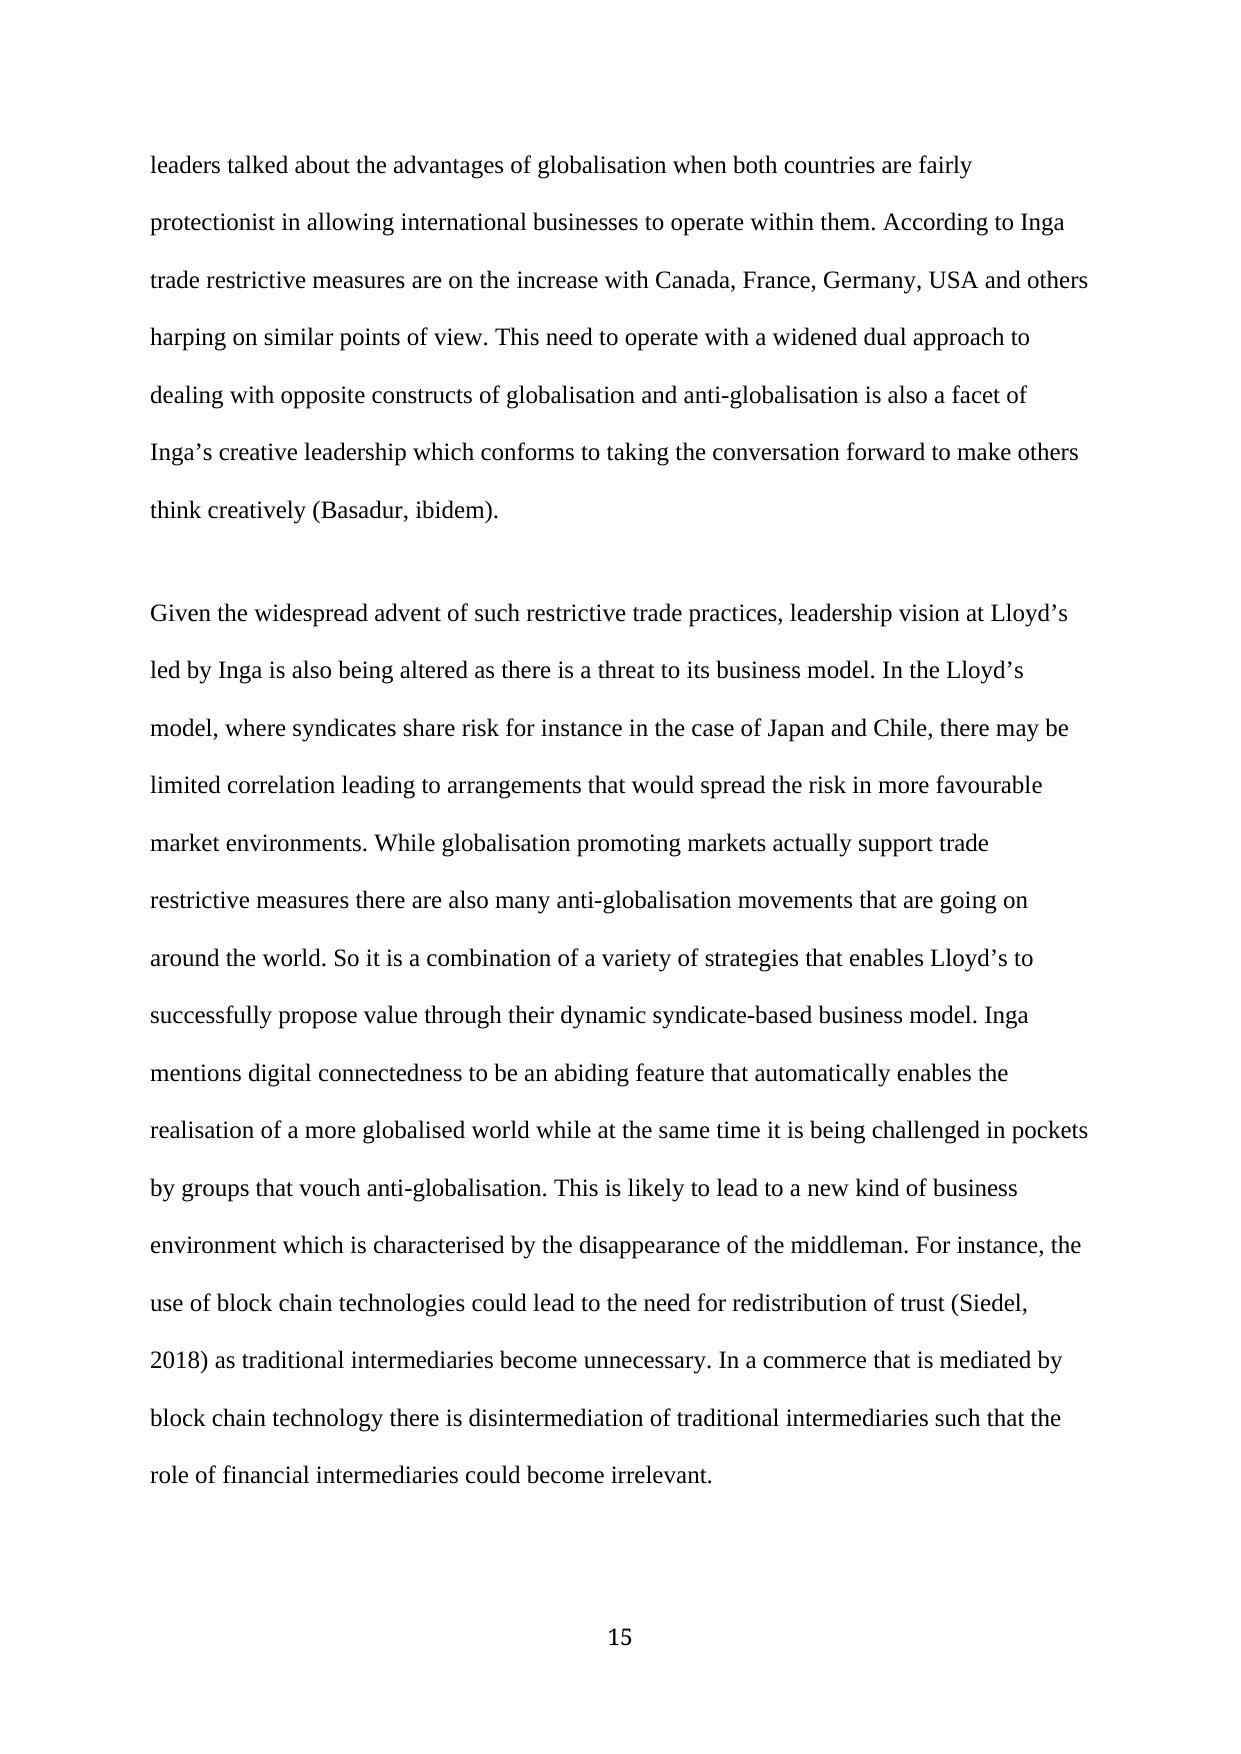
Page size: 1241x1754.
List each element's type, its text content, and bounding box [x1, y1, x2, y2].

text Given the widespread advent of such restrictive trade practices, leadership vision at Lloyd’s led by Inga is also being altered as there is a threat to its business model. In the Lloyd’s model, where syndicates share risk for instance in the case of Japan and Chile, there may be limited correlation leading to arrangements that would spread the risk in more favourable market environments. While globalisation promoting markets actually support trade restrictive measures there are also many anti-globalisation movements that are going on around the world. So it is a combination of a variety of strategies that enables Lloyd’s to successfully propose value through their dynamic syndicate-based business model. Inga mentions digital connectedness to be an abiding feature that automatically enables the realisation of a more globalised world while at the same time it is being challenged in pockets by groups that vouch anti-globalisation. This is likely to lead to a new kind of business environment which is characterised by the disappearance of the middleman. For instance, the use of block chain technologies could lead to the need for redistribution of trust (Siedel, 2018) as traditional intermediaries become unnecessary. In a commerce that is mediated by block chain technology there is disintermediation of traditional intermediaries such that the role of financial intermediaries could become irrelevant. [150, 598, 1090, 1489]
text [150, 150, 1090, 524]
